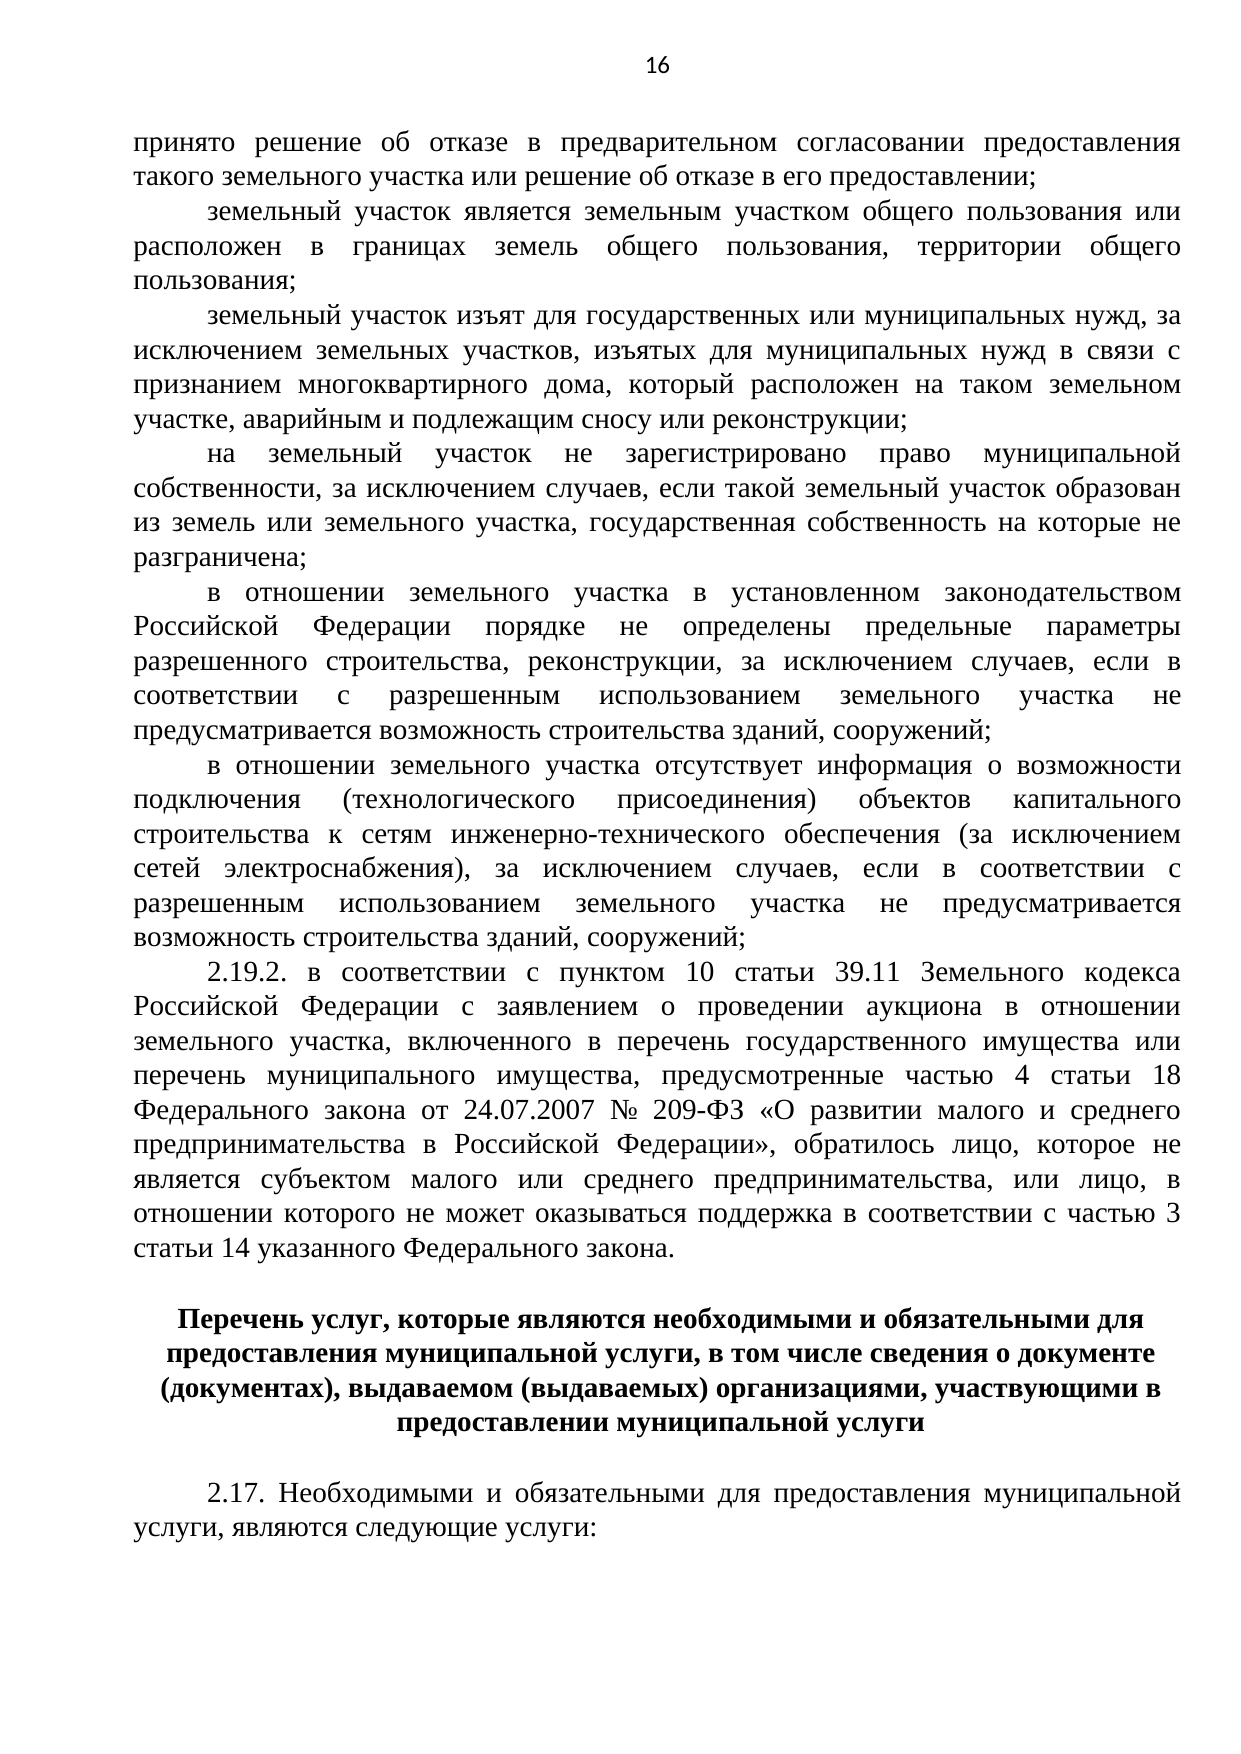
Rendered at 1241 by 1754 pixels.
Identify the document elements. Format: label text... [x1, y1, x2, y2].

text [133, 124, 1182, 192]
text 2.17. Необходимыми и обязательными для предоставления муниципальной услуги, являются следующие услуги: [133, 1475, 1182, 1543]
text в отношении земельного участка в установленном законодательством Российской Федерации порядке не определены предельные параметры разрешенного строительства, реконструкции, за исключением случаев, если в соответствии с разрешенным использованием земельного участка не предусматривается возможность строительства зданий, сооружений; [133, 574, 1182, 745]
text земельный участок является земельным участком общего пользования или расположен в границах земель общего пользования, территории общего пользования; [133, 193, 1182, 296]
text 2.19.2. в соответствии с пунктом 10 статьи 39.11 Земельного кодекса Российской Федерации с заявлением о проведении аукциона в отношении земельного участка, включенного в перечень государственного имущества или перечень муниципального имущества, предусмотренные частью 4 статьи 18 Федерального закона от 24.07.2007 № 209-ФЗ «О развитии малого и среднего предпринимательства в Российской Федерации», обратилось лицо, которое не является субъектом малого или среднего предпринимательства, или лицо, в отношении которого не может оказываться поддержка в соответствии с частью 3 статьи 14 указанного Федерального закона. [133, 954, 1182, 1263]
text в отношении земельного участка отсутствует информация о возможности подключения (технологического присоединения) объектов капитального строительства к сетям инженерно-технического обеспечения (за исключением сетей электроснабжения), за исключением случаев, если в соответствии с разрешенным использованием земельного участка не предусматривается возможность строительства зданий, сооружений; [133, 747, 1182, 953]
text Перечень услуг, которые являются необходимыми и обязательными для предоставления муниципальной услуги, в том числе сведения о документе (документах), выдаваемом (выдаваемых) организациями, участвующими в предоставлении муниципальной услуги [133, 1301, 1189, 1438]
text на земельный участок не зарегистрировано право муниципальной собственности, за исключением случаев, если такой земельный участок образован из земель или земельного участка, государственная собственность на которые не разграничена; [133, 436, 1182, 573]
text земельный участок изъят для государственных или муниципальных нужд, за исключением земельных участков, изъятых для муниципальных нужд в связи с признанием многоквартирного дома, который расположен на таком земельном участке, аварийным и подлежащим сносу или реконструкции; [133, 297, 1182, 434]
